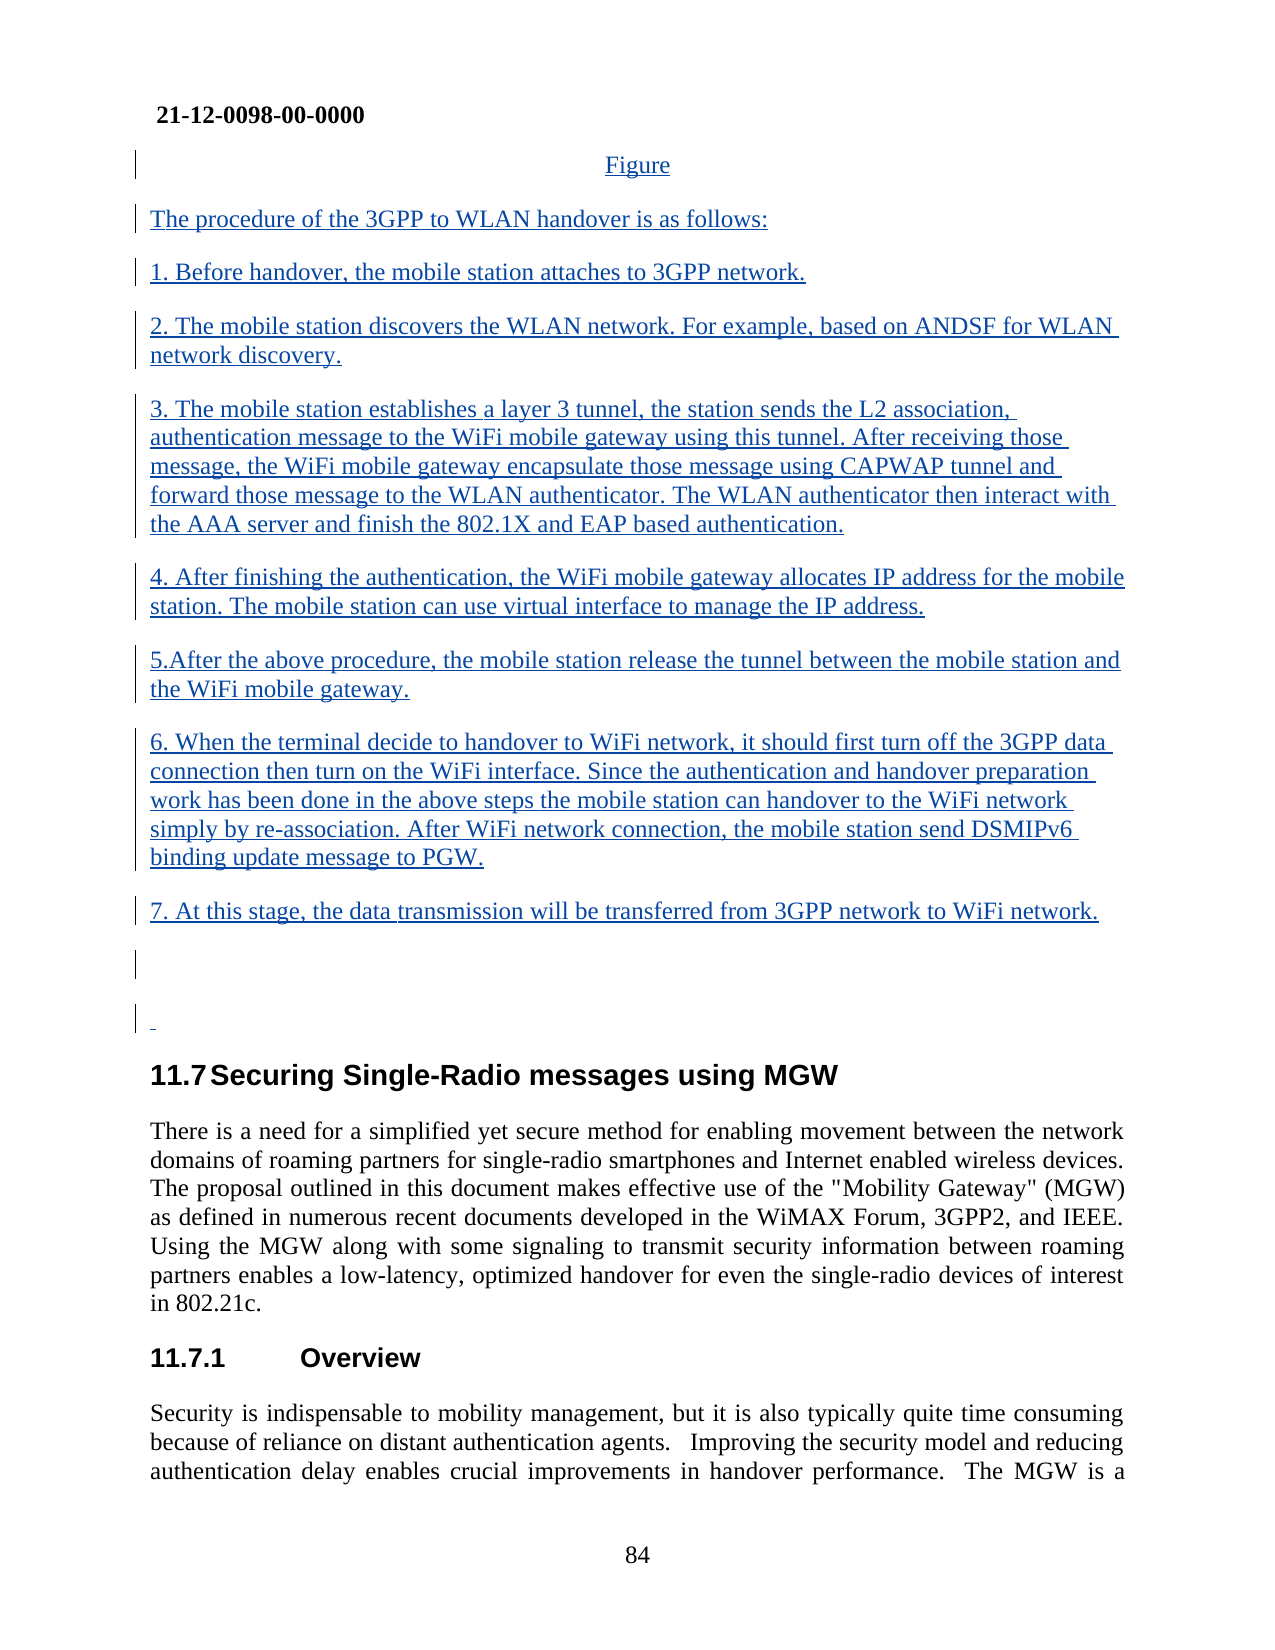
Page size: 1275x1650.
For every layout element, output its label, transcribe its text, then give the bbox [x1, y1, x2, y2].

subtitle Overview [150, 1342, 1125, 1373]
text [150, 1398, 1125, 1485]
subtitle Securing Single-Radio messages using MGW [150, 1057, 1125, 1091]
text There is a need for a simplified yet secure method for enabling movement between the network domains of roaming partners for single-radio smartphones and Internet enabled wireless devices. The proposal outlined in this document makes effective use of the "Mobility Gateway" (MGW) as defined in numerous recent documents developed in the WiMAX Forum, 3GPP2, and IEEE. Using the MGW along with some signaling to transmit security information between roaming partners enables a low-latency, optimized handover for even the single-radio devices of interest in 802.21c. [150, 1116, 1125, 1317]
